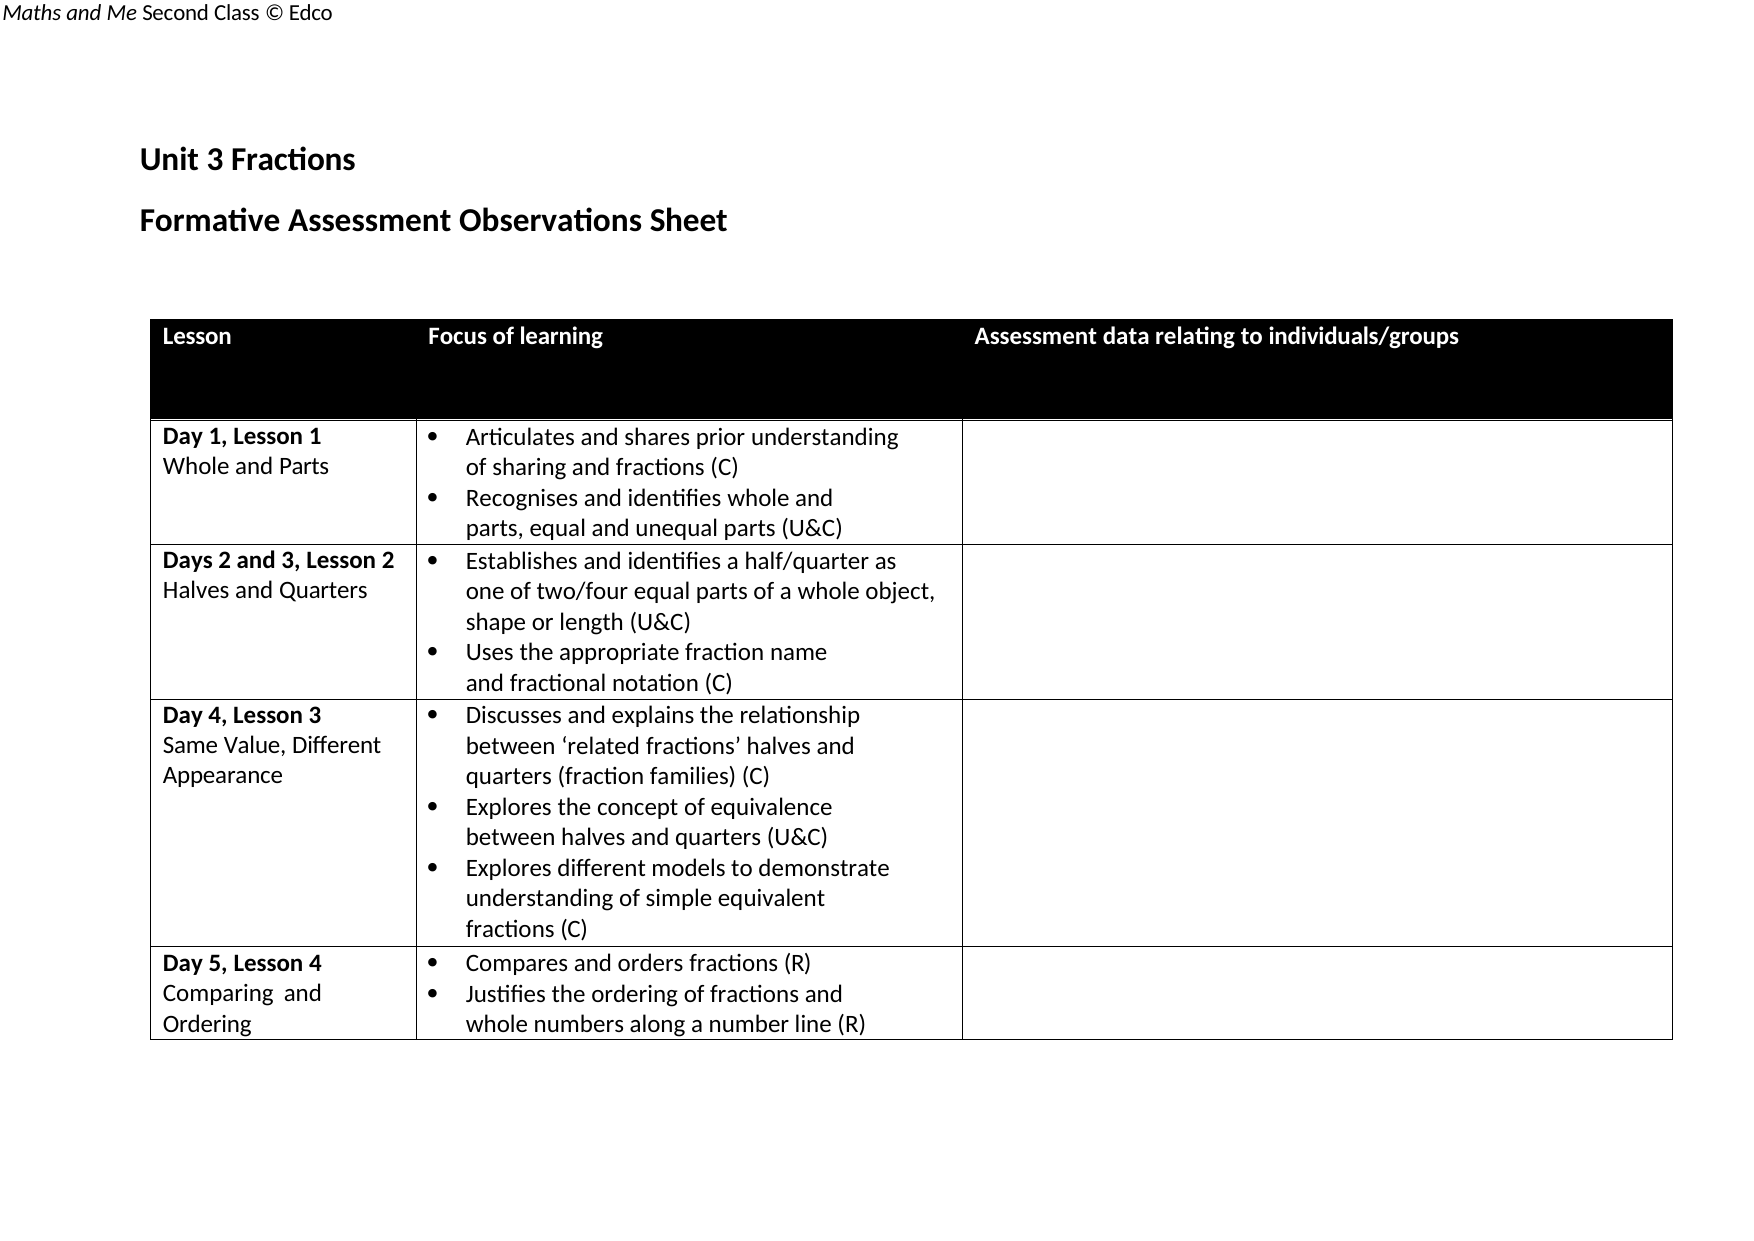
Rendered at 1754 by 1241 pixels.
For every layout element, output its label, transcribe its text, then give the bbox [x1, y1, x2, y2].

table_header Assessment data relating to individuals/groups [963, 319, 1672, 419]
table_cell Day 5, Lesson 4 Comparing and Ordering [151, 947, 416, 1039]
table_header Lesson [151, 319, 416, 419]
table_cell [963, 700, 1672, 946]
table_cell Discusses and explains the relationship between ‘related fractions’ halves and quarters (fraction families) (C) Explores the concept of equivalence between halves and quarters (U&C) Explores different models to demonstrate understanding of simple equivalent fractions (C) [417, 700, 962, 946]
table_cell Articulates and shares prior understanding of sharing and fractions (C) Recognises and identifies whole and parts, equal and unequal parts (U&C) [417, 421, 962, 544]
table_cell Compares and orders fractions (R) Justifies the ordering of fractions and whole numbers along a number line (R) [417, 947, 962, 1039]
table_cell Establishes and identifies a half/quarter as one of two/four equal parts of a whole object, shape or length (U&C) Uses the appropriate fraction name and fractional notation (C) [417, 545, 962, 698]
table_cell [963, 545, 1672, 698]
table_cell [963, 421, 1672, 544]
table_cell Days 2 and 3, Lesson 2 Halves and Quarters [151, 545, 416, 698]
table_cell Day 1, Lesson 1 Whole and Parts [151, 421, 416, 544]
table_cell [963, 947, 1672, 1039]
table_cell Day 4, Lesson 3 Same Value, Different Appearance [151, 700, 416, 946]
text Unit 3 Fractions [139, 138, 1685, 179]
text Formative Assessment Observations Sheet [139, 199, 1685, 240]
table_header Focus of learning [417, 319, 962, 419]
